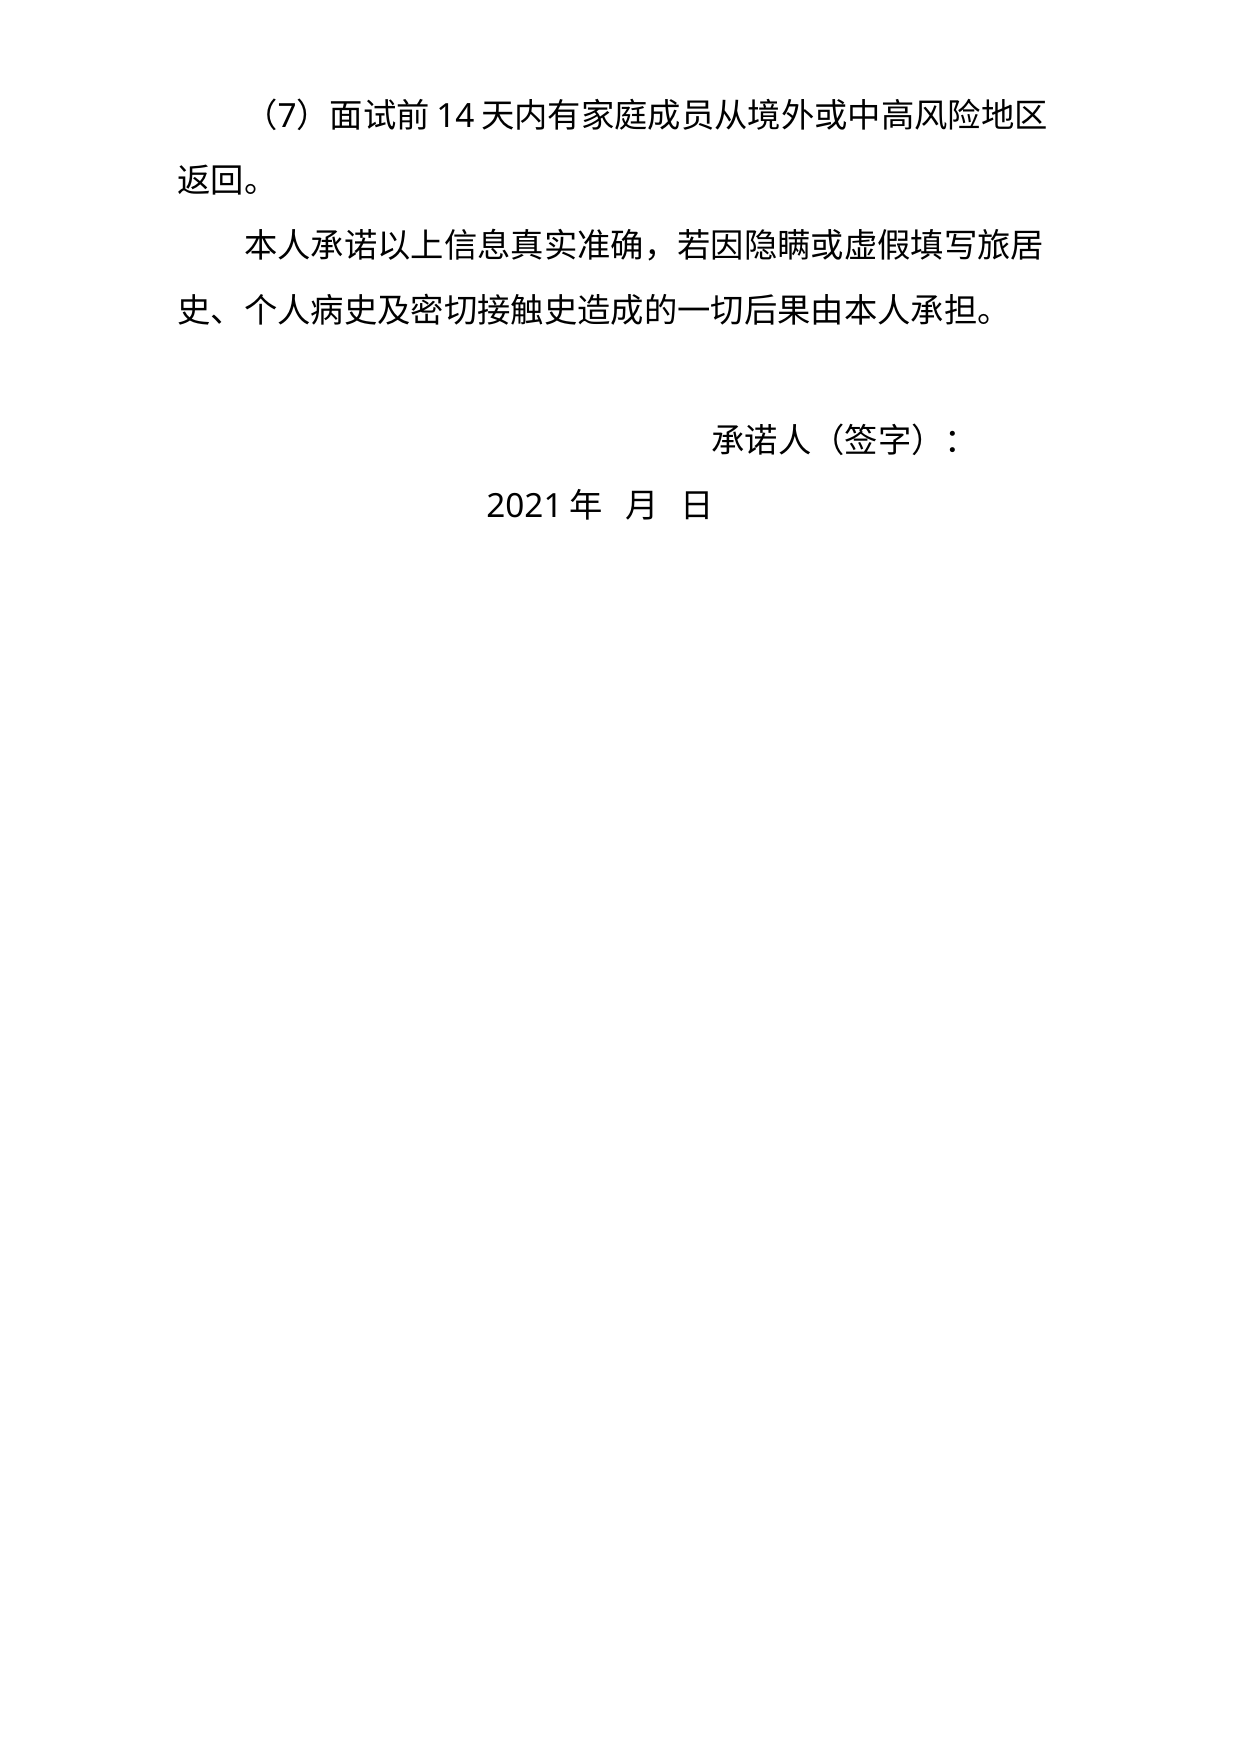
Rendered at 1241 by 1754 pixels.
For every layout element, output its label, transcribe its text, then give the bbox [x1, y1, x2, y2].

text 2021年 月 日 [177, 471, 1063, 536]
text 本人承诺以上信息真实准确，若因隐瞒或虚假填写旅居史、个人病史及密切接触史造成的一切后果由本人承担。 [177, 211, 1063, 341]
text （7）面试前14天内有家庭成员从境外或中高风险地区返回。 [177, 81, 1063, 211]
text 承诺人（签字）： [177, 406, 1063, 471]
